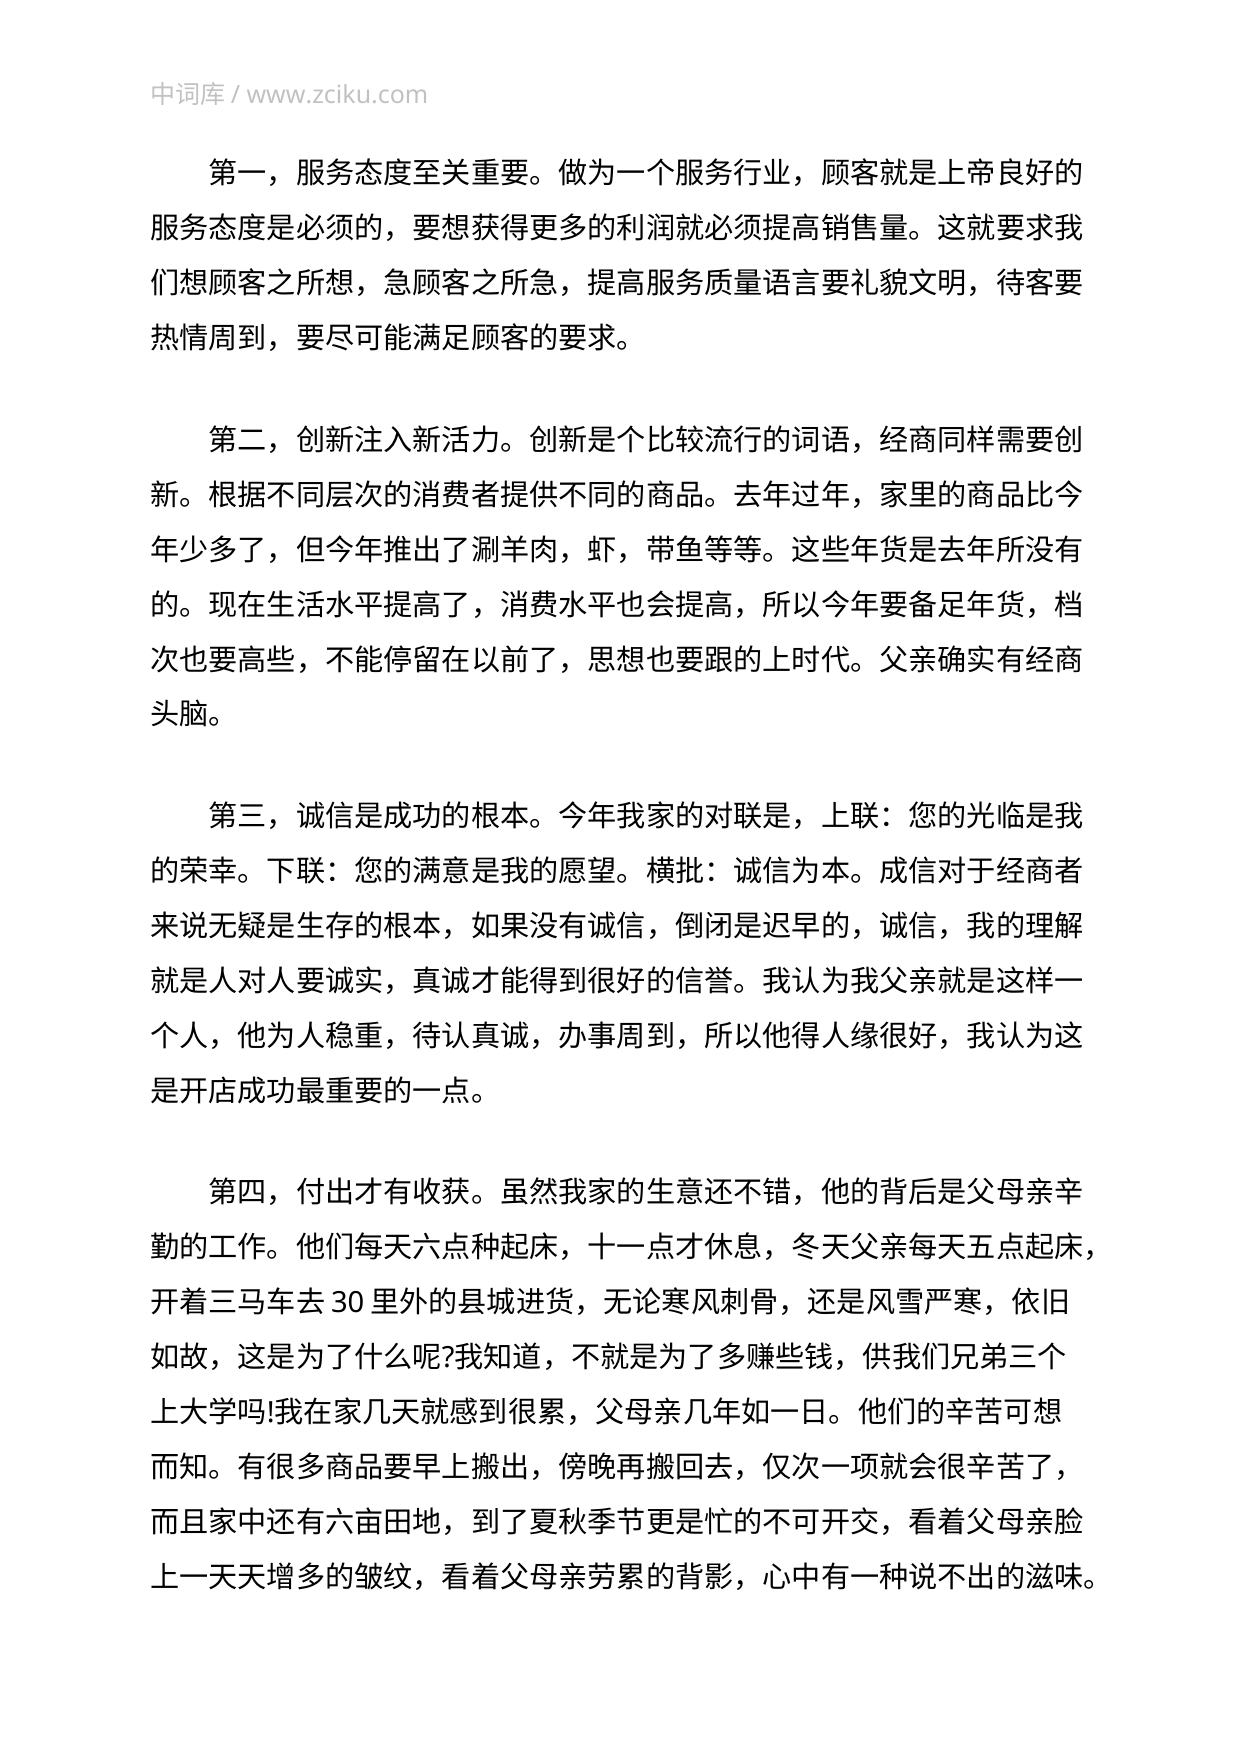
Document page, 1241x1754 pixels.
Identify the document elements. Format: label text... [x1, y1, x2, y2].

text 第三，诚信是成功的根本。今年我家的对联是，上联：您的光临是我的荣幸。下联：您的满意是我的愿望。横批：诚信为本。成信对于经商者来说无疑是生存的根本，如果没有诚信，倒闭是迟早的，诚信，我的理解就是人对人要诚实，真诚才能得到很好的信誉。我认为我父亲就是这样一个人，他为人稳重，待认真诚，办事周到，所以他得人缘很好，我认为这是开店成功最重要的一点。 [150, 793, 1090, 1109]
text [150, 1169, 1090, 1596]
text 第一，服务态度至关重要。做为一个服务行业，顾客就是上帝良好的服务态度是必须的，要想获得更多的利润就必须提高销售量。这就要求我们想顾客之所想，急顾客之所急，提高服务质量语言要礼貌文明，待客要热情周到，要尽可能满足顾客的要求。 [150, 150, 1090, 357]
text 第二，创新注入新活力。创新是个比较流行的词语，经商同样需要创新。根据不同层次的消费者提供不同的商品。去年过年，家里的商品比今年少多了，但今年推出了涮羊肉，虾，带鱼等等。这些年货是去年所没有的。现在生活水平提高了，消费水平也会提高，所以今年要备足年货，档次也要高些，不能停留在以前了，思想也要跟的上时代。父亲确实有经商头脑。 [150, 416, 1090, 733]
